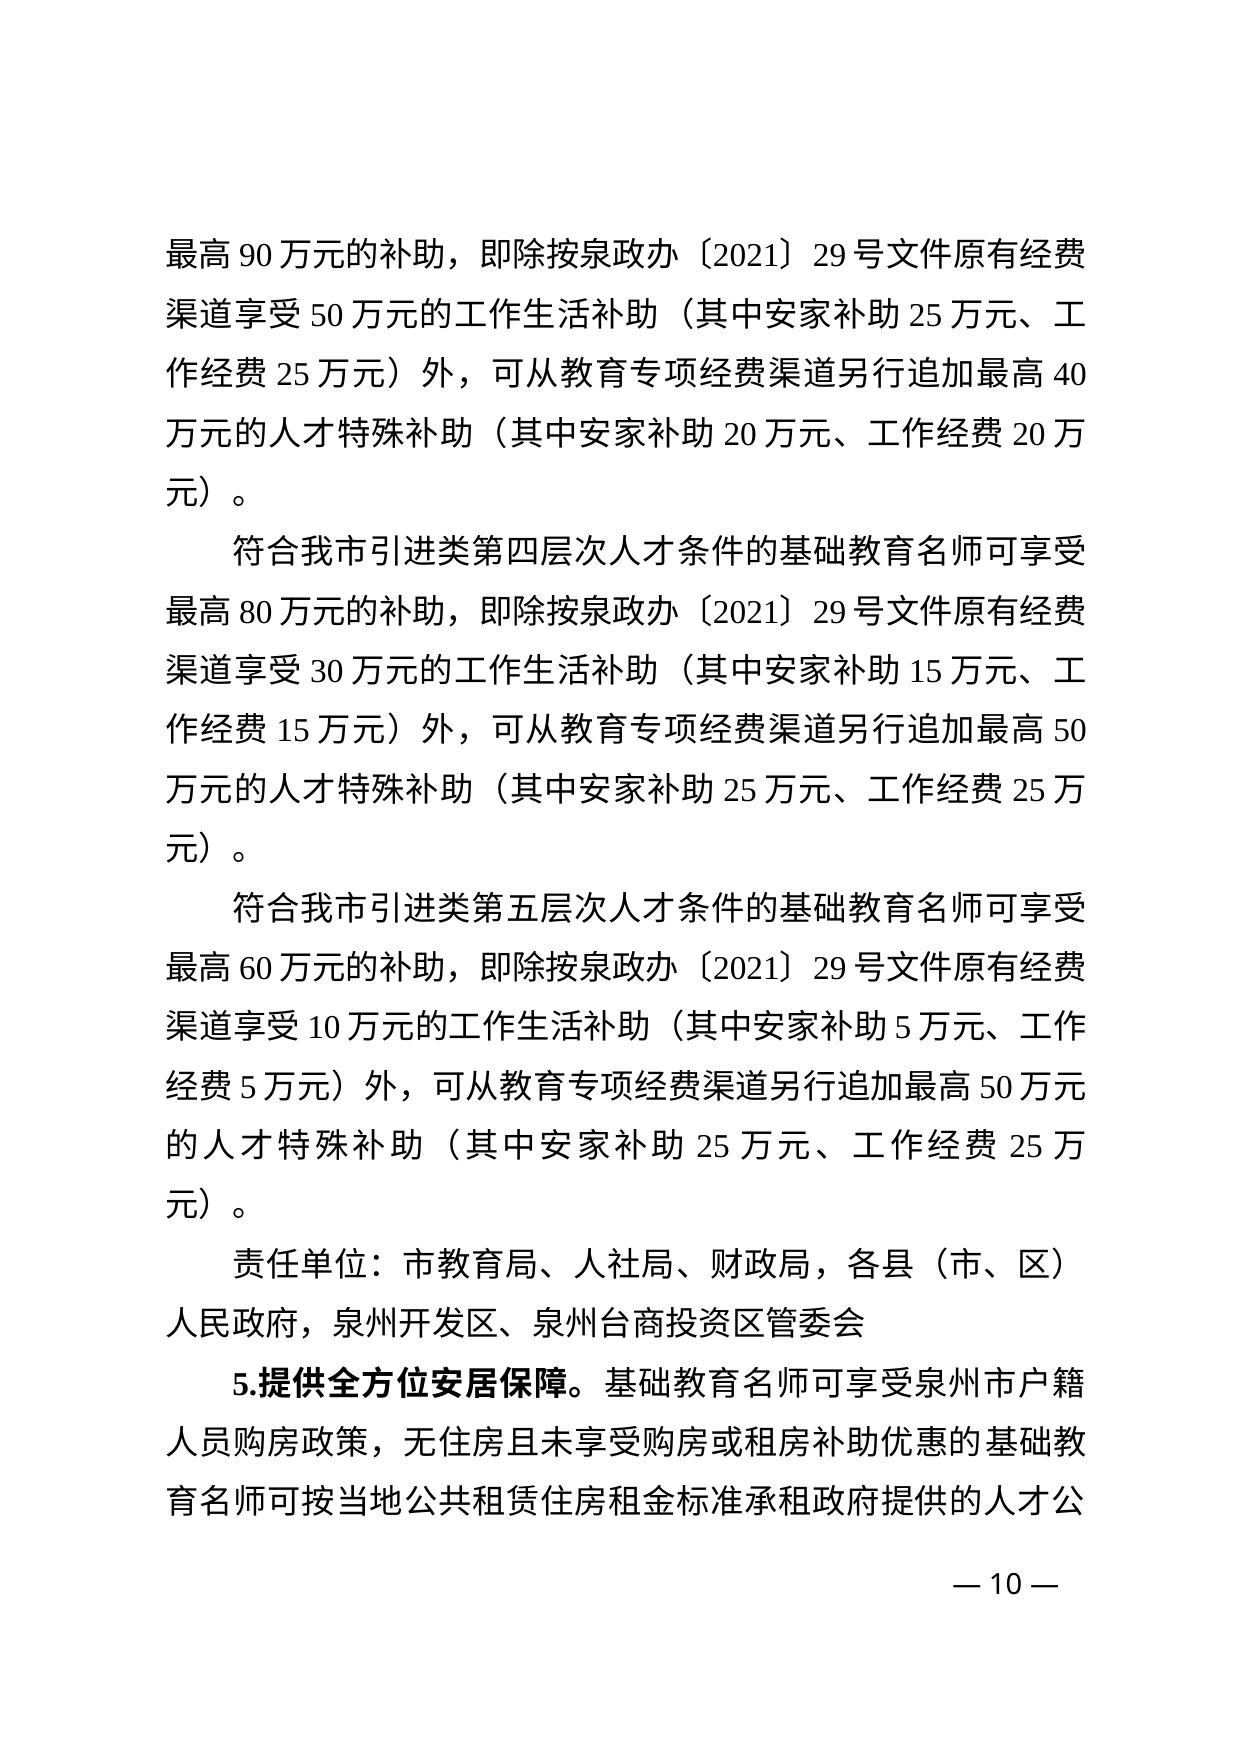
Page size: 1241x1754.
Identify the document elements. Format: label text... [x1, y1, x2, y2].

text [165, 1347, 1087, 1526]
text 责任单位：市教育局、人社局、财政局，各县（市、区）人民政府，泉州开发区、泉州台商投资区管委会 [165, 1229, 1087, 1347]
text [165, 219, 1087, 516]
text 符合我市引进类第五层次人才条件的基础教育名师可享受最高60万元的补助，即除按泉政办〔2021〕29号文件原有经费渠道享受10万元的工作生活补助（其中安家补助5万元、工作经费5万元）外，可从教育专项经费渠道另行追加最高50万元的人才特殊补助（其中安家补助25万元、工作经费25万元）。 [165, 872, 1087, 1229]
text 符合我市引进类第四层次人才条件的基础教育名师可享受最高80万元的补助，即除按泉政办〔2021〕29号文件原有经费渠道享受30万元的工作生活补助（其中安家补助15万元、工作经费15万元）外，可从教育专项经费渠道另行追加最高50万元的人才特殊补助（其中安家补助25万元、工作经费25万元）。 [165, 516, 1087, 872]
